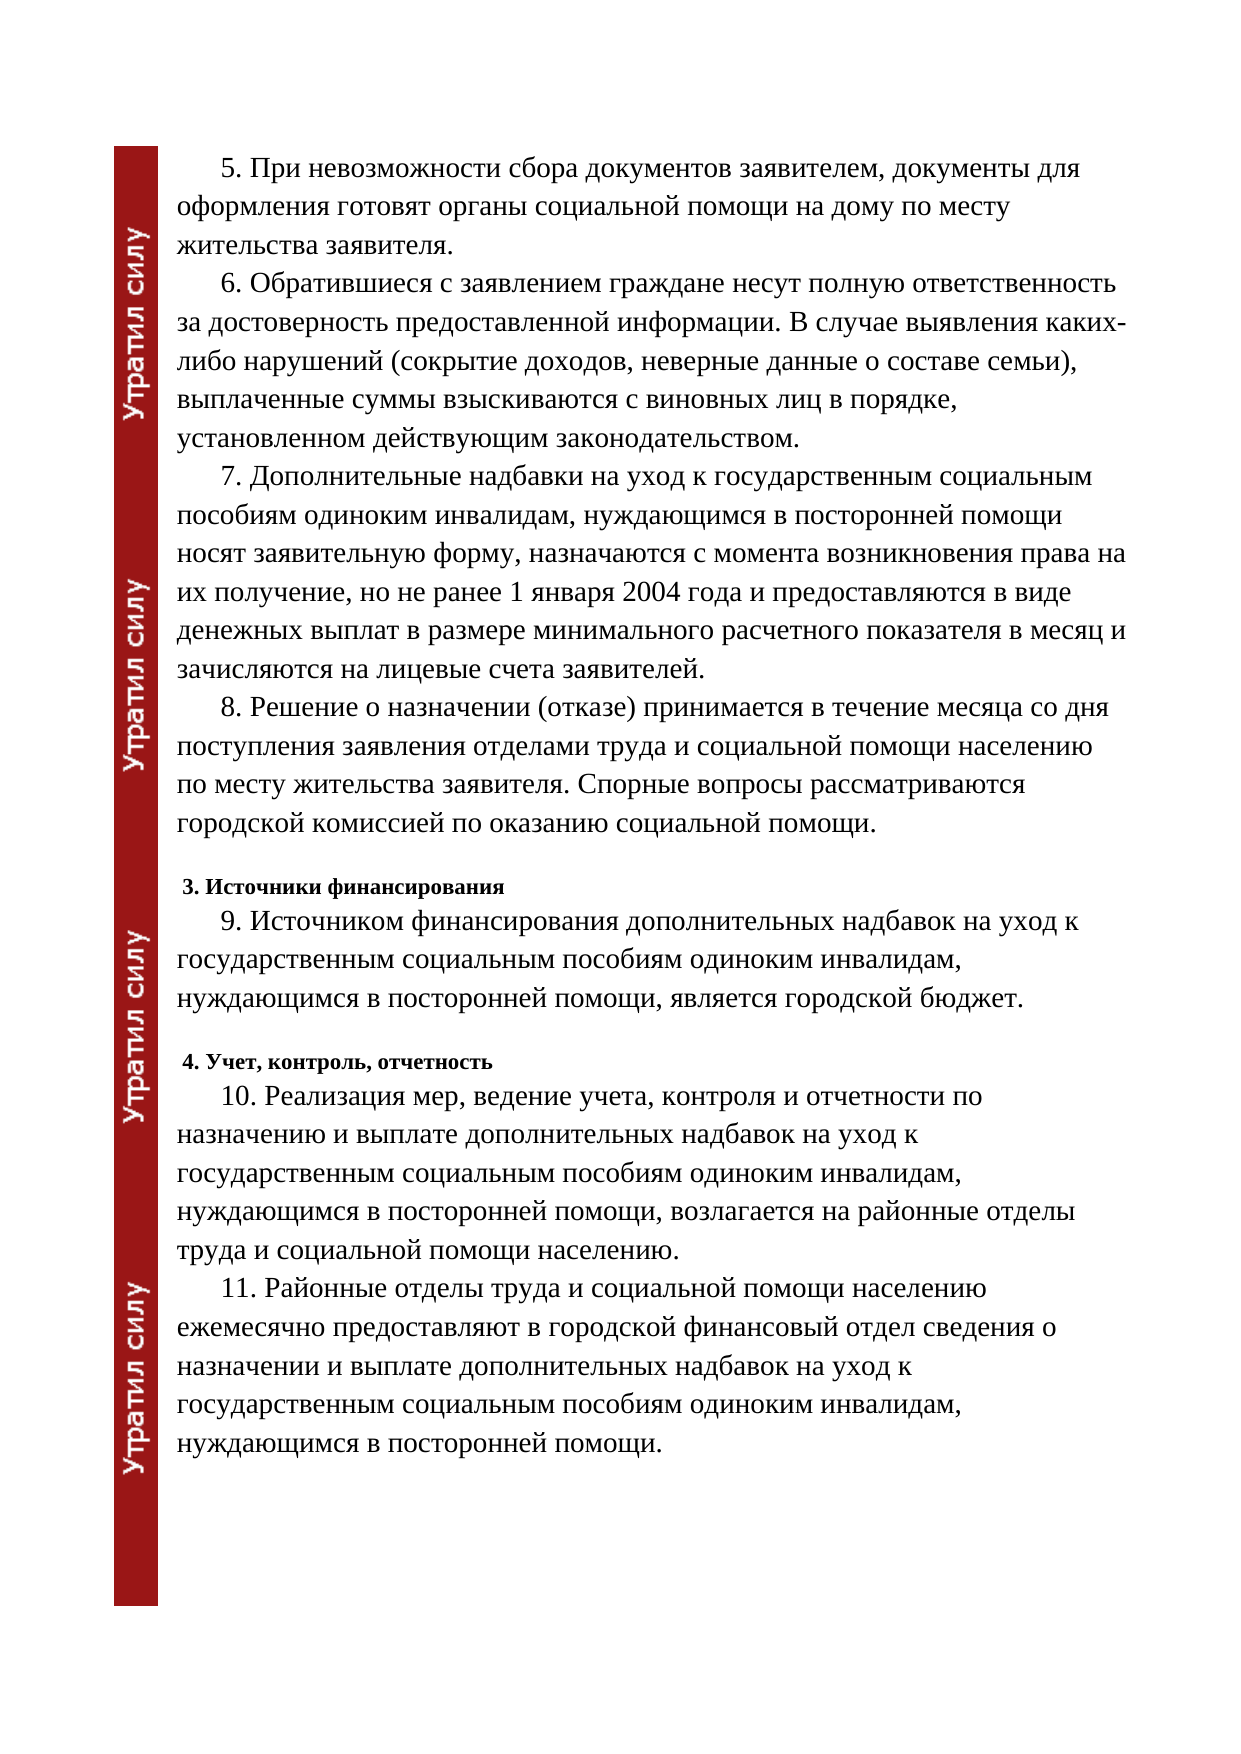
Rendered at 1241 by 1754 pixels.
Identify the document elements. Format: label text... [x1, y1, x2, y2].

picture [114, 899, 158, 903]
picture [114, 146, 158, 150]
picture [114, 869, 158, 873]
text 10. Реализация мер, ведение учета, контроля и отчетности по назначению и выплате дополнительных надбавок на уход к государственным социальным пособиям одиноким инвалидам, нуждающимся в посторонней помощи, возлагается на районные отделы труда и социальной помощи населению. 11. Районные отделы труда и социальной помощи населению ежемесячно предоставляют в городской финансовый отдел сведения о назначении и выплате дополнительных надбавок на уход к государственным социальным пособиям одиноким инвалидам, нуждающимся в посторонней помощи. [112, 1078, 1128, 1488]
text 3. Источники финансирования [112, 873, 1128, 899]
picture [114, 1074, 158, 1078]
text 9. Источником финансирования дополнительных надбавок на уход к государственным социальным пособиям одиноким инвалидам, нуждающимся в посторонней помощи, является городской бюджет. [112, 903, 1128, 1044]
text 4. Учет, контроль, отчетность [112, 1048, 1128, 1074]
picture [114, 1044, 158, 1048]
picture [114, 1488, 158, 1606]
